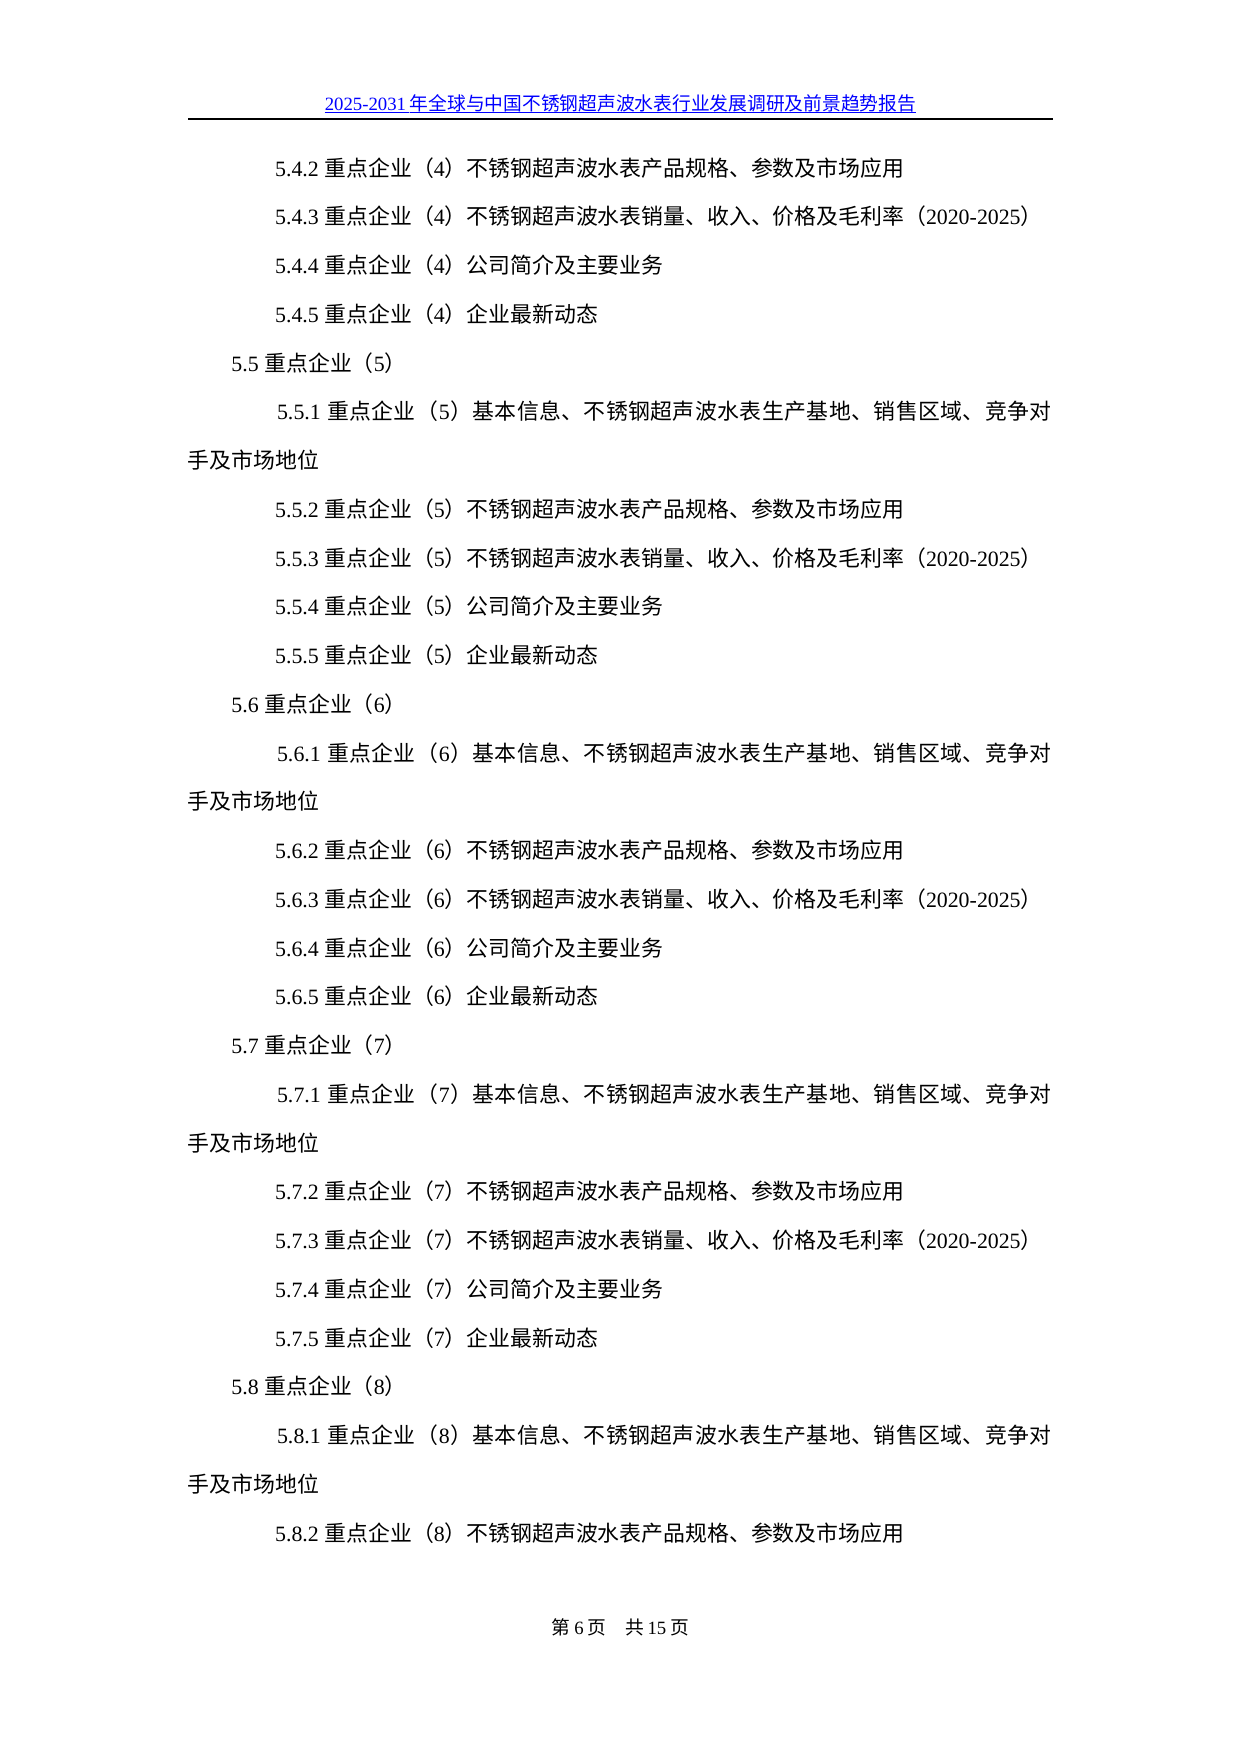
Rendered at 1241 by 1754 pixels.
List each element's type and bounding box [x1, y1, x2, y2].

text [187, 150, 1053, 1548]
